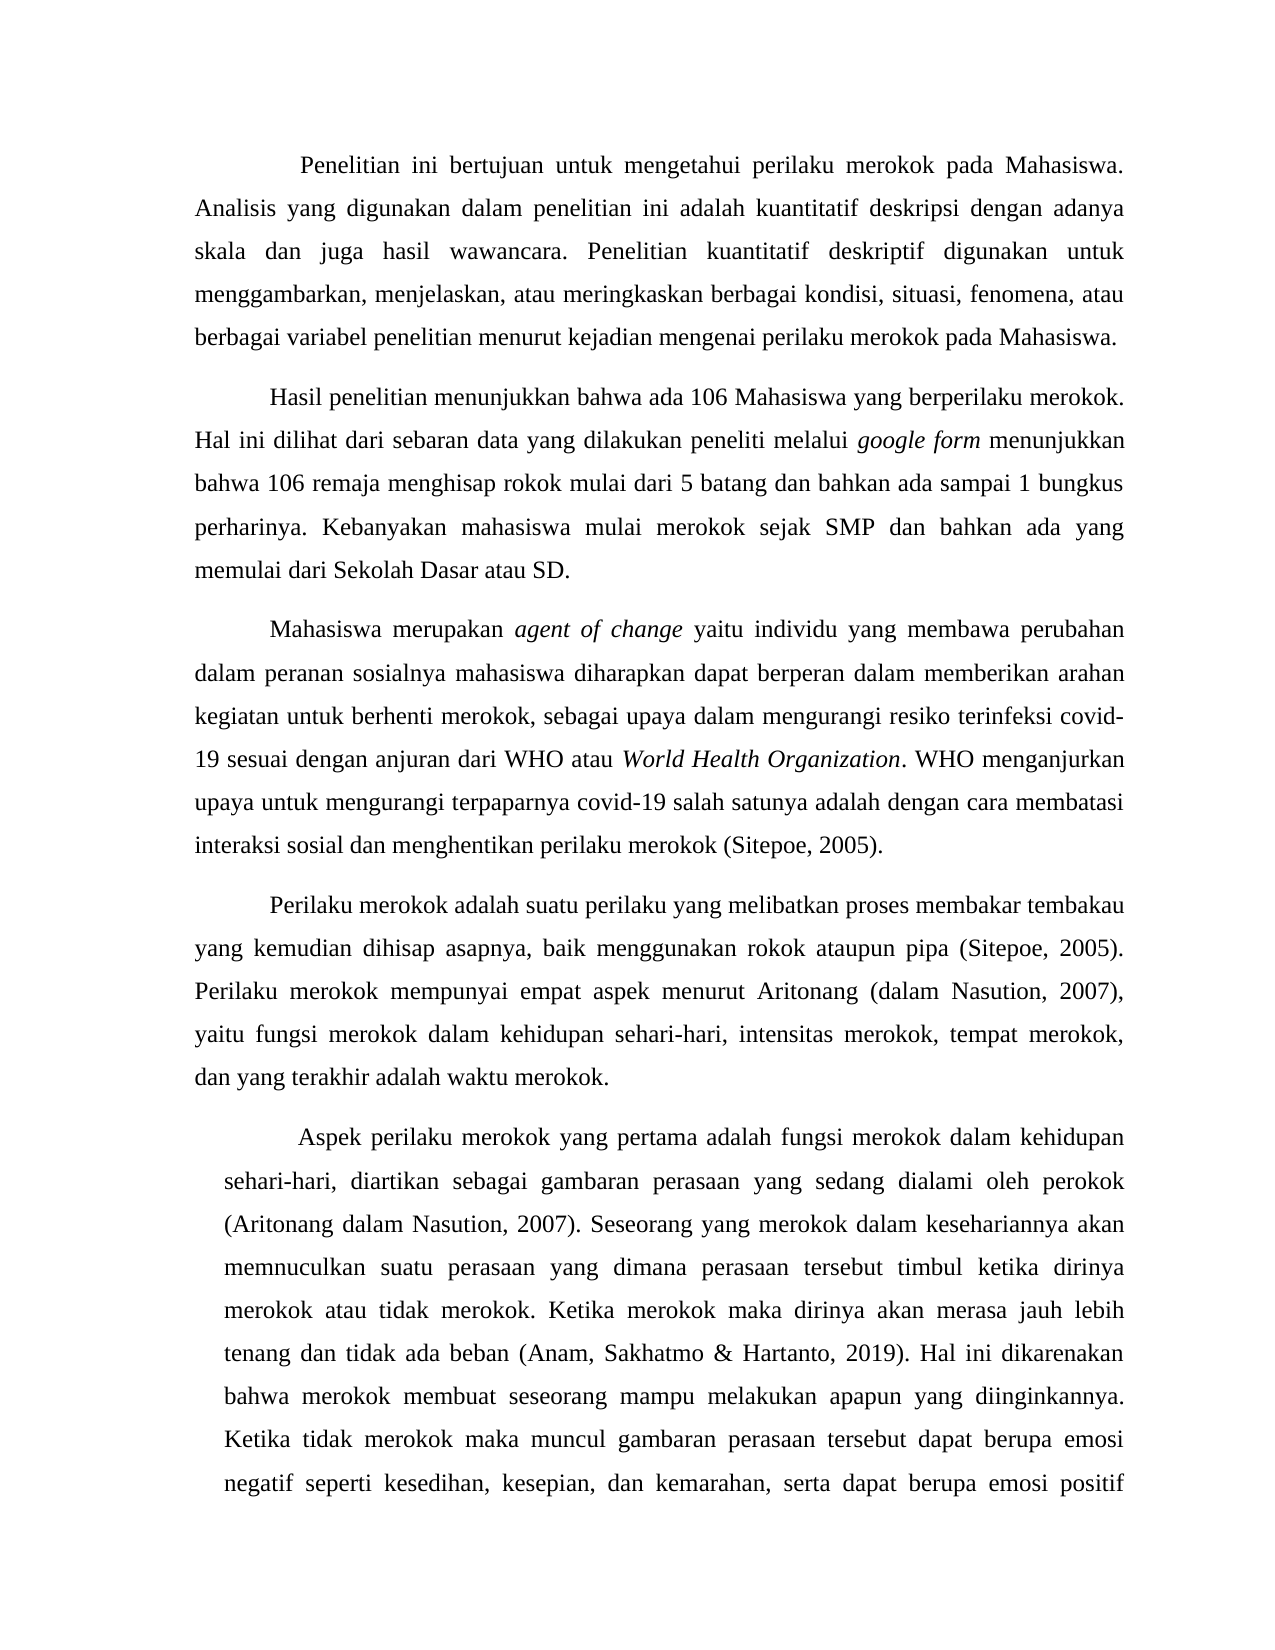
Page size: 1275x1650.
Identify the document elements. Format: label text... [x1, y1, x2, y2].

text Penelitian ini bertujuan untuk mengetahui perilaku merokok pada Mahasiswa. Analisis yang digunakan dalam penelitian ini adalah kuantitatif deskripsi dengan adanya skala dan juga hasil wawancara. Penelitian kuantitatif deskriptif digunakan untuk menggambarkan, menjelaskan, atau meringkaskan berbagai kondisi, situasi, fenomena, atau berbagai variabel penelitian menurut kejadian mengenai perilaku merokok pada Mahasiswa. [194, 150, 1125, 351]
text Perilaku merokok adalah suatu perilaku yang melibatkan proses membakar tembakau yang kemudian dihisap asapnya, baik menggunakan rokok ataupun pipa (Sitepoe, 2005). Perilaku merokok mempunyai empat aspek menurut Aritonang (dalam Nasution, 2007), yaitu fungsi merokok dalam kehidupan sehari-hari, intensitas merokok, tempat merokok, dan yang terakhir adalah waktu merokok. [194, 890, 1125, 1091]
text Hasil penelitian menunjukkan bahwa ada 106 Mahasiswa yang berperilaku merokok. Hal ini dilihat dari sebaran data yang dilakukan peneliti melalui google form menunjukkan bahwa 106 remaja menghisap rokok mulai dari 5 batang dan bahkan ada sampai 1 bungkus perharinya. Kebanyakan mahasiswa mulai merokok sejak SMP dan bahkan ada yang memulai dari Sekolah Dasar atau SD. [194, 382, 1125, 583]
text Mahasiswa merupakan agent of change yaitu individu yang membawa perubahan dalam peranan sosialnya mahasiswa diharapkan dapat berperan dalam memberikan arahan kegiatan untuk berhenti merokok, sebagai upaya dalam mengurangi resiko terinfeksi covid-19 sesuai dengan anjuran dari WHO atau World Health Organization. WHO menganjurkan upaya untuk mengurangi terpaparnya covid-19 salah satunya adalah dengan cara membatasi interaksi sosial dan menghentikan perilaku merokok (Sitepoe, 2005). [194, 614, 1125, 859]
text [224, 1122, 1125, 1496]
